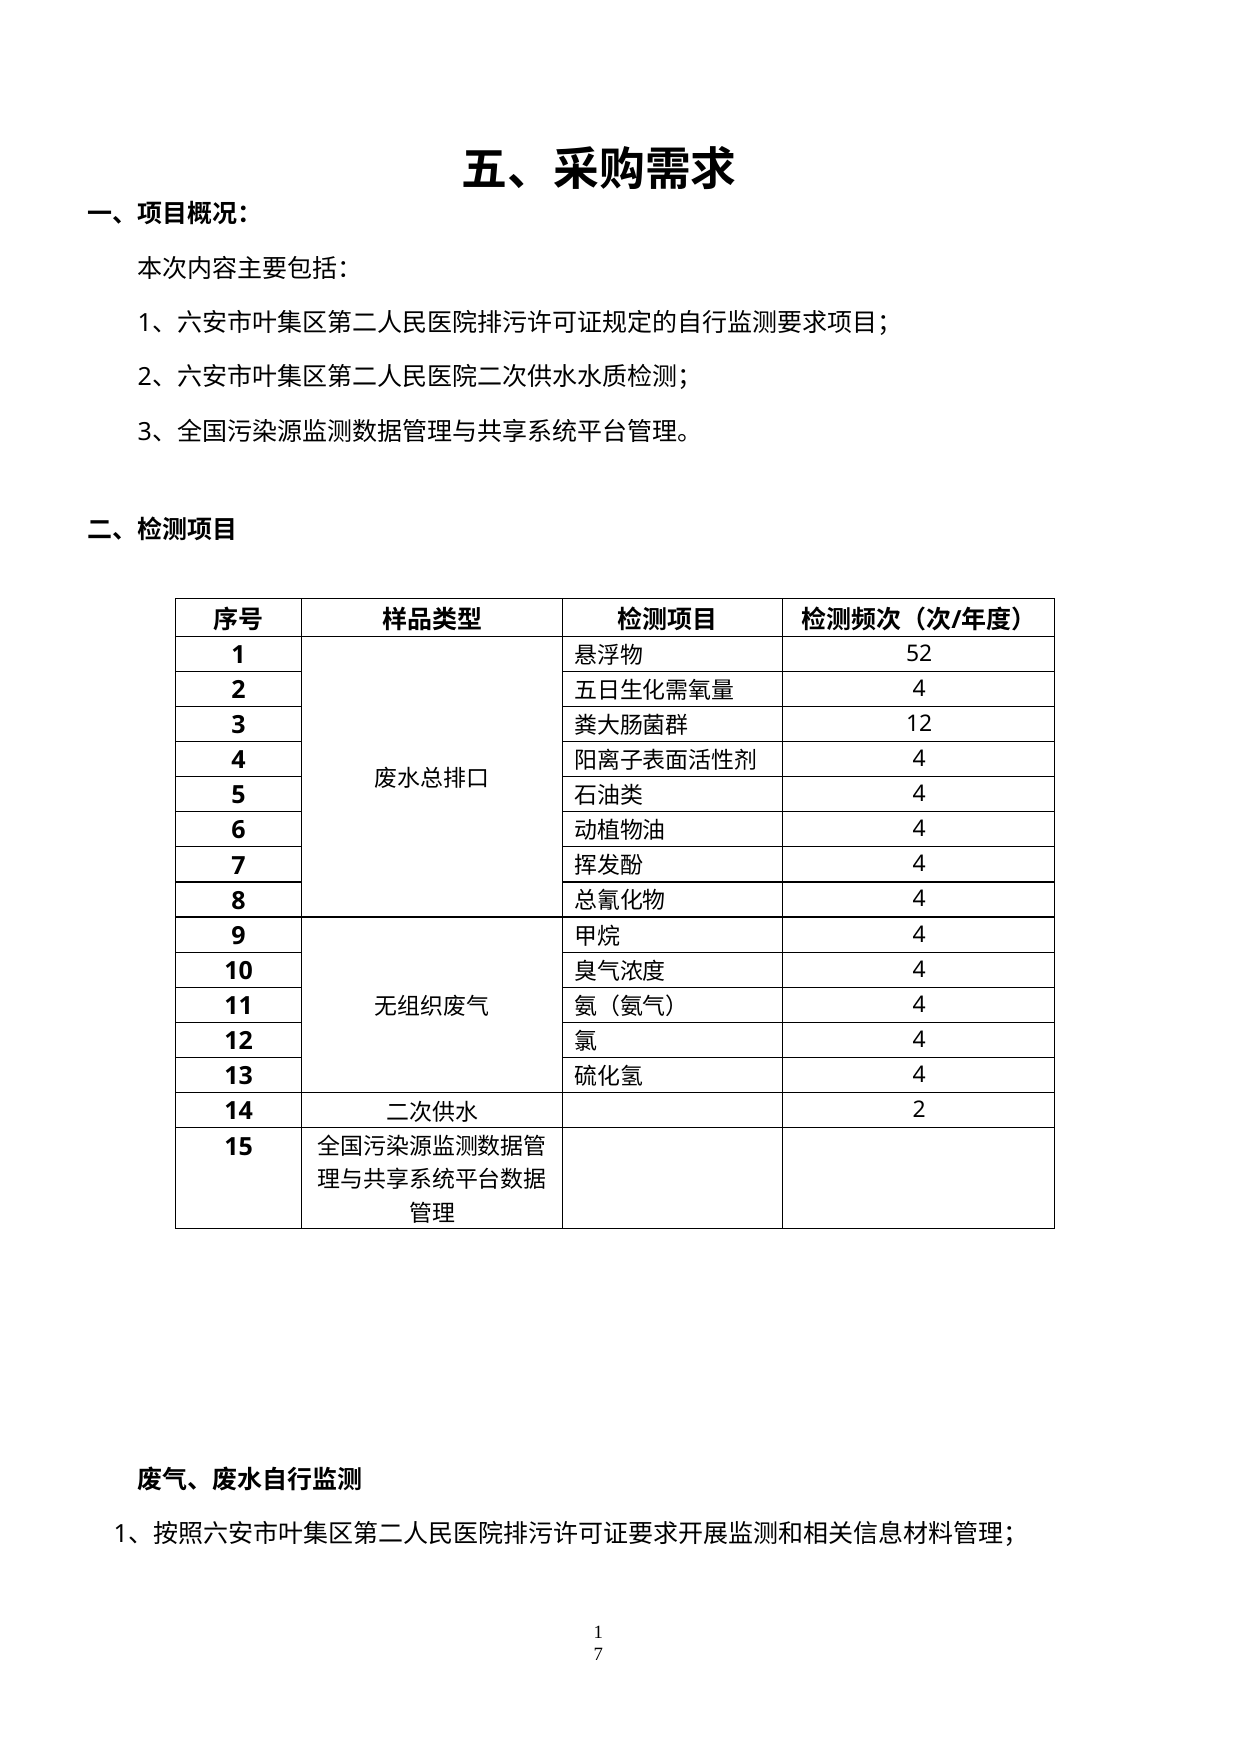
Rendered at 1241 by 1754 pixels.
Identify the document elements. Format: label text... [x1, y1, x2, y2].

table_cell 全国污染源监测数据管理与共享系统平台数据管理 [302, 1128, 562, 1228]
table_cell 4 [783, 742, 1054, 776]
table_cell [563, 1093, 782, 1127]
table_cell 甲烷 [563, 918, 782, 952]
list 3、全国污染源监测数据管理与共享系统平台管理。 [87, 411, 1110, 447]
table_cell 10 [176, 953, 301, 987]
table_cell 11 [176, 988, 301, 1022]
table_cell 4 [783, 918, 1054, 952]
table_cell 五日生化需氧量 [563, 672, 782, 706]
table_cell 粪大肠菌群 [563, 707, 782, 741]
text 废气、废水自行监测 [87, 1459, 1110, 1496]
table_cell 4 [783, 988, 1054, 1022]
table_header 检测频次（次/年度） [783, 599, 1054, 636]
table_cell [563, 1128, 782, 1228]
table_cell 硫化氢 [563, 1058, 782, 1092]
table_cell 9 [176, 918, 301, 952]
table_cell 4 [783, 672, 1054, 706]
table_cell 4 [783, 847, 1054, 881]
table_cell 阳离子表面活性剂 [563, 742, 782, 776]
table_cell 氨（氨气） [563, 988, 782, 1022]
table_cell 总氰化物 [563, 883, 782, 916]
table_cell 动植物油 [563, 812, 782, 846]
table_header 检测项目 [563, 599, 782, 636]
table_cell [783, 1128, 1054, 1228]
table_cell 6 [176, 812, 301, 846]
table_cell 2 [176, 672, 301, 706]
table_cell 氯 [563, 1023, 782, 1057]
table_cell 悬浮物 [563, 637, 782, 671]
table_cell 8 [176, 883, 301, 916]
table_cell 4 [783, 953, 1054, 987]
table_cell 7 [176, 847, 301, 881]
table_cell 2 [783, 1093, 1054, 1127]
table_cell 4 [783, 812, 1054, 846]
table_cell 4 [176, 742, 301, 776]
table_cell 4 [783, 1023, 1054, 1057]
list 采购需求 [87, 150, 1110, 194]
table_cell 5 [176, 777, 301, 811]
list 2、六安市叶集区第二人民医院二次供水水质检测； [87, 357, 1110, 393]
table_cell 14 [176, 1093, 301, 1127]
table_cell 13 [176, 1058, 301, 1092]
table_cell 52 [783, 637, 1054, 671]
table_cell 4 [783, 1058, 1054, 1092]
text 本次内容主要包括： [87, 248, 1110, 284]
table_cell 废水总排口 [302, 637, 562, 916]
text 1、按照六安市叶集区第二人民医院排污许可证要求开展监测和相关信息材料管理； [87, 1514, 1110, 1550]
table_cell 无组织废气 [302, 918, 562, 1092]
table_cell 石油类 [563, 777, 782, 811]
text 一、项目概况： [87, 194, 1110, 230]
table_cell 4 [783, 883, 1054, 916]
table_header 序号 [176, 599, 301, 636]
table_cell 臭气浓度 [563, 953, 782, 987]
table_cell 挥发酚 [563, 847, 782, 881]
table_cell 15 [176, 1128, 301, 1228]
table_header 样品类型 [302, 599, 562, 636]
list 检测项目 [87, 509, 1110, 546]
table_cell 二次供水 [302, 1093, 562, 1127]
table_cell 12 [783, 707, 1054, 741]
list 六安市叶集区第二人民医院排污许可证规定的自行监测要求项目； [87, 302, 1110, 339]
table_cell 3 [176, 707, 301, 741]
table_cell 4 [783, 777, 1054, 811]
table_cell 1 [176, 637, 301, 671]
table_cell 12 [176, 1023, 301, 1057]
